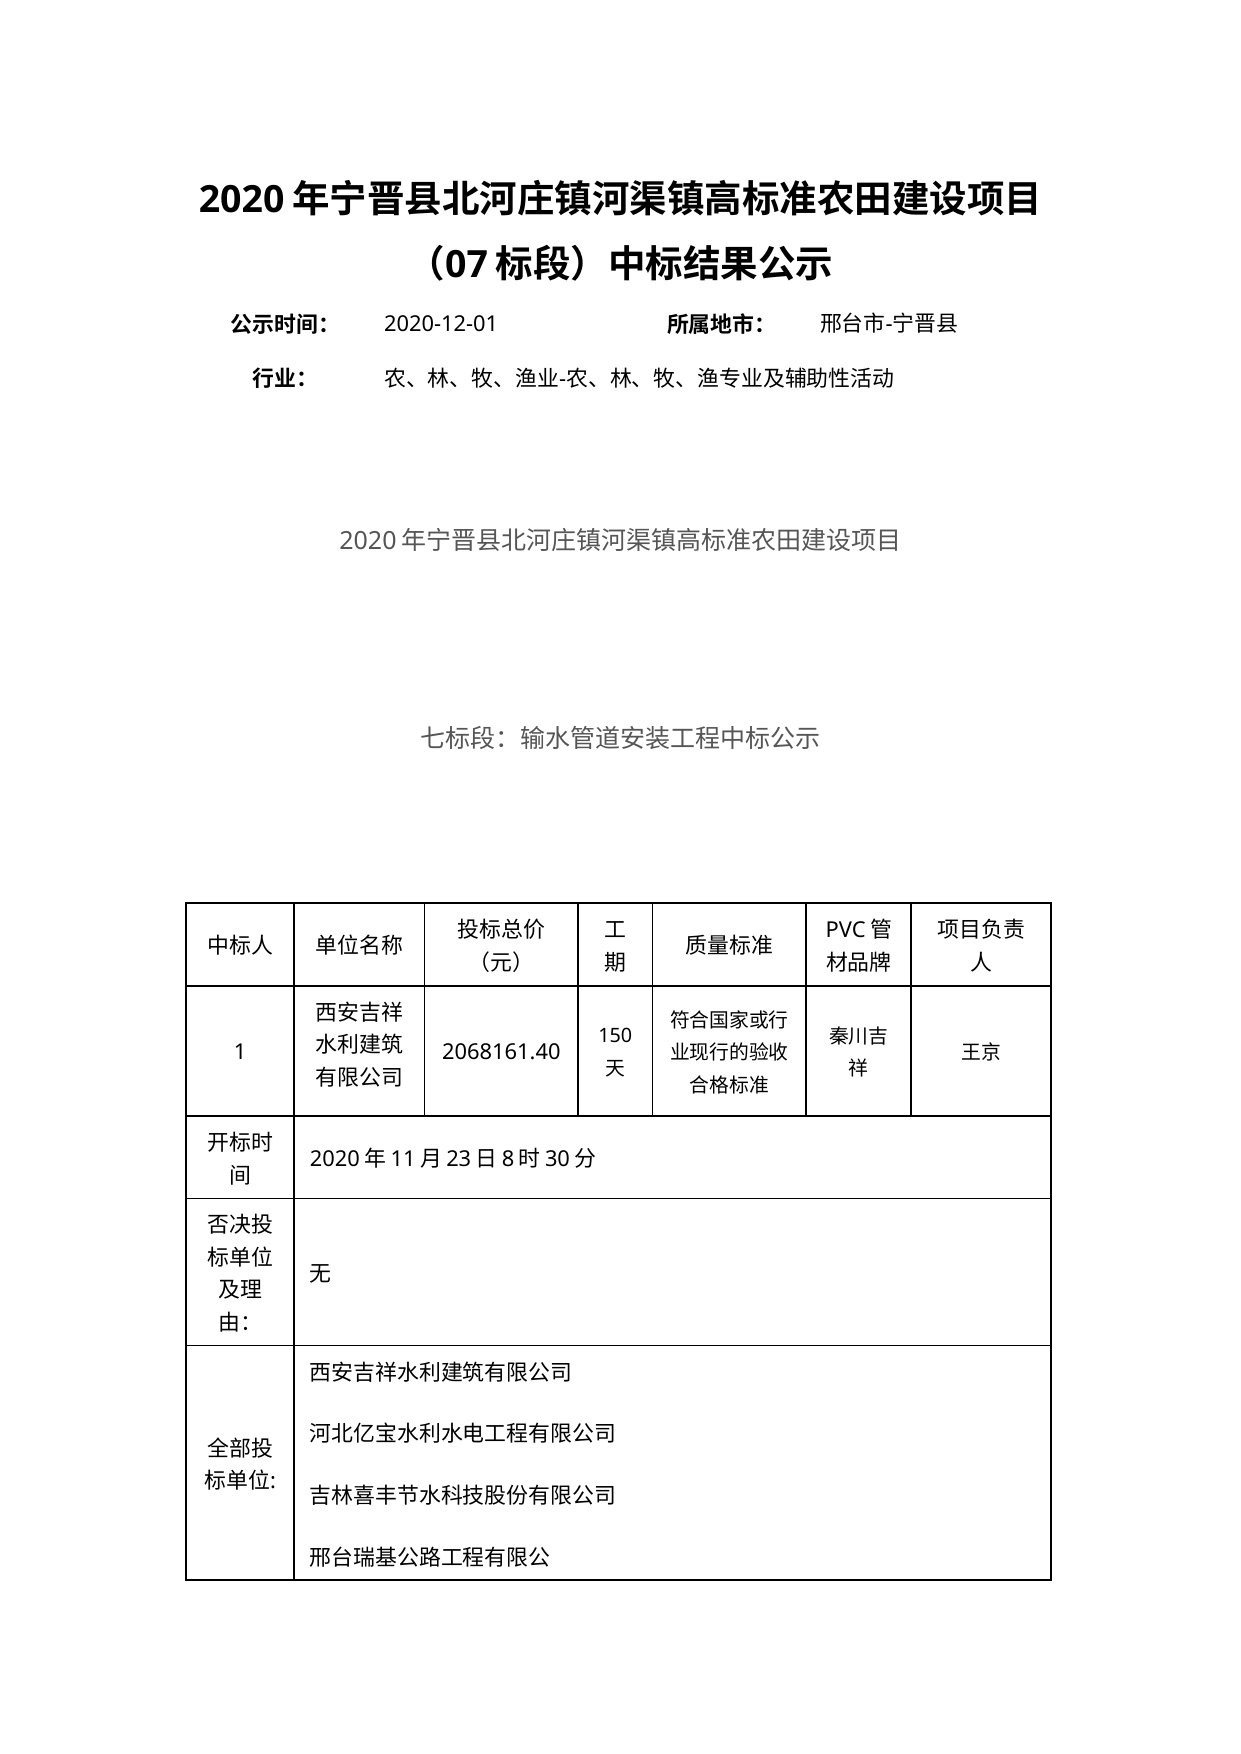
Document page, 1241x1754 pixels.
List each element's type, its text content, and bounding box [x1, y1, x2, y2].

table_cell 2020年11月23日8时30分 [295, 1117, 1050, 1197]
table_header 工期 [579, 904, 652, 985]
table_cell 2020-12-01 [383, 295, 625, 350]
table_header 中标人 [187, 904, 293, 985]
table_header 2020年宁晋县北河庄镇河渠镇高标准农田建设项目（07标段）中标结果公示 [188, 162, 1053, 295]
text 2020年宁晋县北河庄镇河渠镇高标准农田建设项目 [187, 506, 1053, 571]
table_cell 王京 [912, 987, 1050, 1115]
table_cell 邢台市-宁晋县 [818, 295, 1053, 350]
table_cell 否决投标单位及理由： [187, 1199, 293, 1345]
table_cell 150天 [579, 987, 652, 1115]
text 七标段：输水管道安装工程中标公示 [187, 704, 1053, 769]
table_cell 1 [187, 987, 293, 1115]
table_cell 全部投标单位: [187, 1346, 293, 1579]
table_header 质量标准 [653, 904, 805, 985]
table_cell 公示时间： [188, 295, 382, 350]
table_cell 开标时间 [187, 1117, 293, 1197]
table_cell 所属地市： [625, 295, 818, 350]
table_cell 西安吉祥水利建筑有限公司 河北亿宝水利水电工程有限公司 吉林喜丰节水科技股份有限公司 邢台瑞基公路工程有限公 [295, 1346, 1050, 1579]
table_cell 无 [295, 1199, 1050, 1345]
table_cell 符合国家或行业现行的验收合格标准 [653, 987, 805, 1115]
table_header 项目负责人 [912, 904, 1050, 985]
table_cell 行业： [188, 350, 382, 404]
table_cell 秦川吉祥 [807, 987, 910, 1115]
table_cell 西安吉祥水利建筑有限公司 [295, 987, 424, 1115]
table_header 单位名称 [295, 904, 424, 985]
table_header PVC管材品牌 [807, 904, 910, 985]
table_cell 农、林、牧、渔业-农、林、牧、渔专业及辅助性活动 [383, 350, 1053, 404]
table_header 投标总价（元） [425, 904, 577, 985]
table_cell 2068161.40 [425, 987, 577, 1115]
